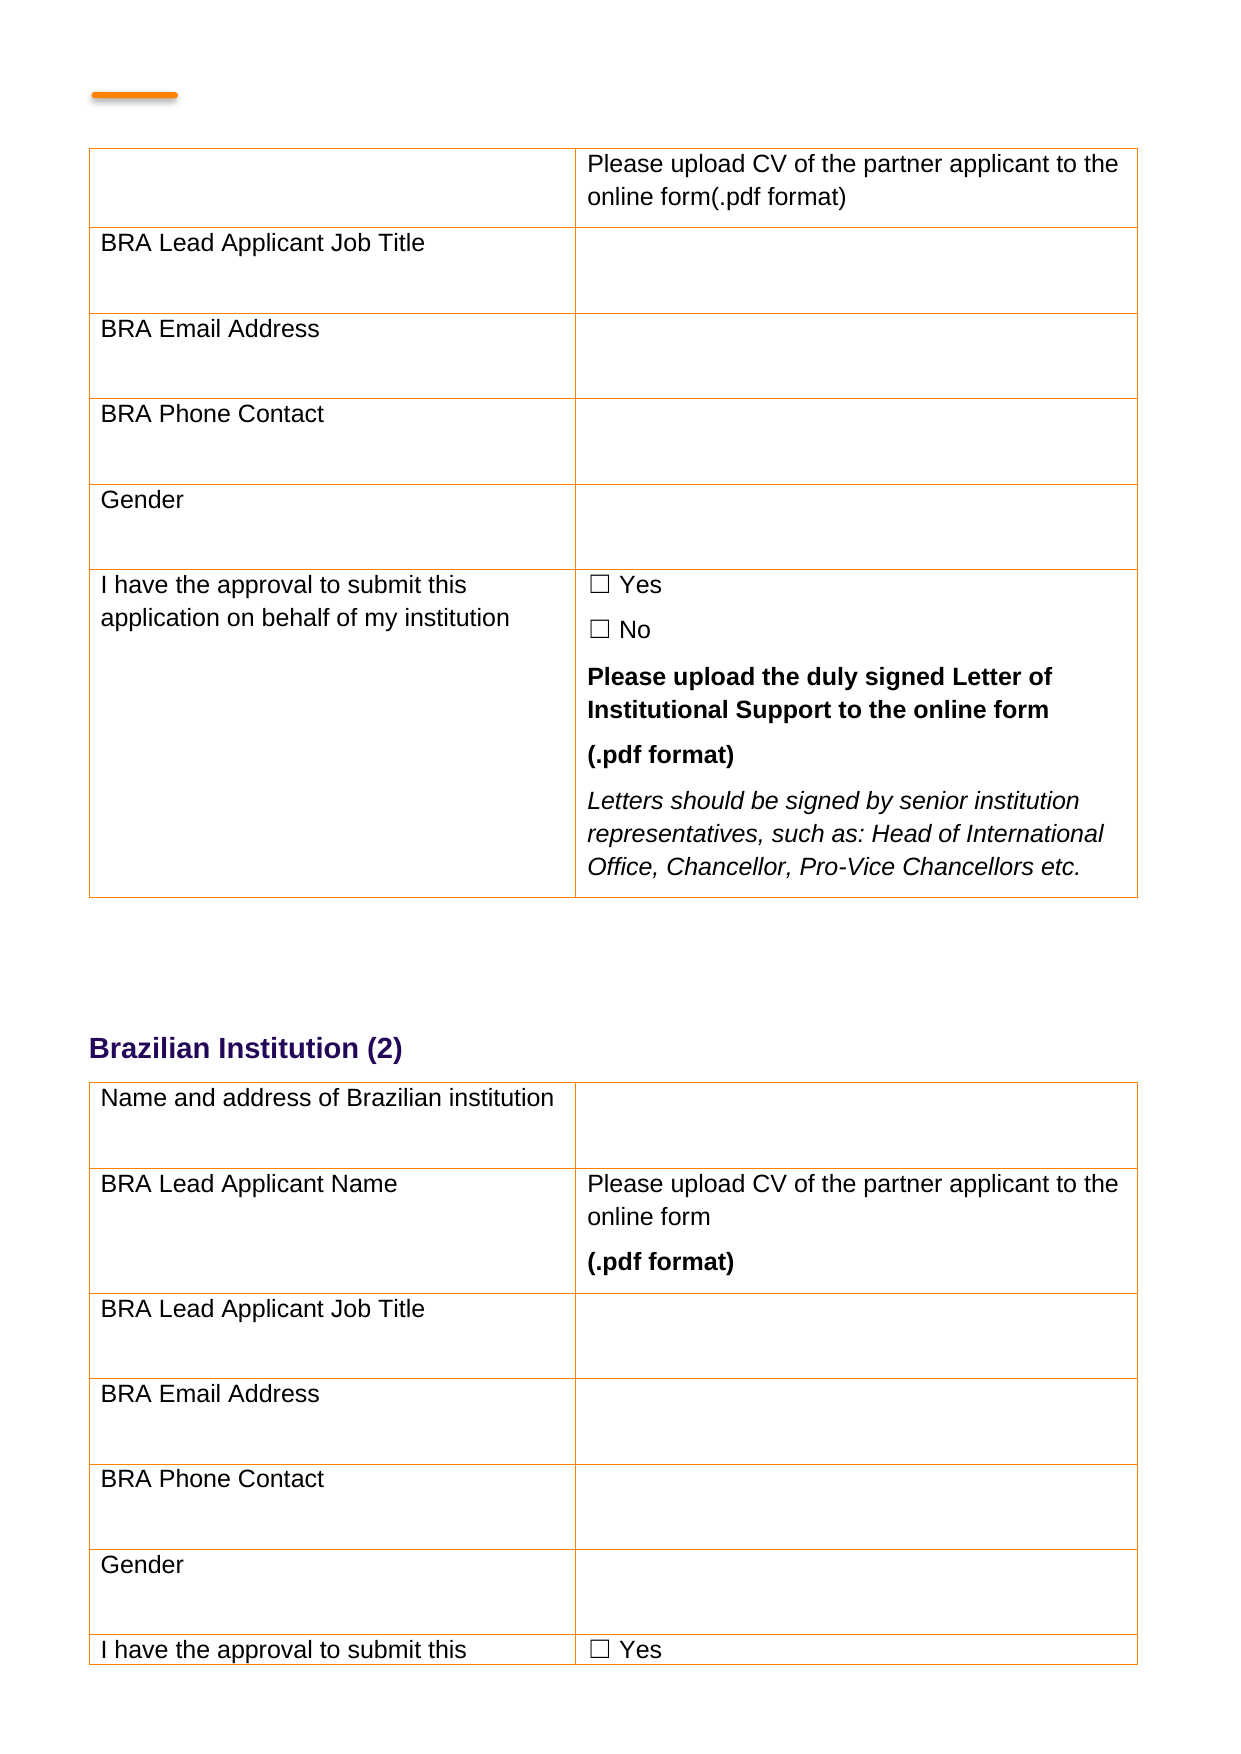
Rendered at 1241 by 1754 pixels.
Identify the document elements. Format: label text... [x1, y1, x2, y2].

table_cell BRA Email Address [90, 1412, 575, 1496]
table_cell [576, 261, 1137, 346]
table_cell Yes No Please upload the duly signed Letter of Institutional Support to the online form (.pdf format) Letters should be signed by senior institution representatives, such as: Head of International Office, Chancellor, Pro-Vice Chancellors etc. [576, 603, 1137, 930]
table_cell BRA Phone Contact [90, 432, 575, 517]
table_cell BRA Lead Applicant Name [90, 1202, 575, 1326]
table_cell I have the approval to submit this application on behalf of my institution [90, 603, 575, 930]
table_header Name and address of Brazilian institution [90, 1116, 575, 1201]
table_cell [576, 432, 1137, 517]
subtitle Brazilian Institution (2) [89, 1064, 1152, 1098]
table_cell BRA Lead Applicant Name [90, 149, 575, 260]
table_cell BRA Phone Contact [90, 1498, 575, 1582]
table_cell BRA Lead Applicant Job Title [90, 1327, 575, 1411]
table_cell Gender [90, 518, 575, 602]
table_cell BRA Email Address [90, 347, 575, 431]
table_cell [576, 1327, 1137, 1411]
table_cell BRA Lead Applicant Job Title [90, 261, 575, 346]
table_cell [576, 1498, 1137, 1582]
table_cell [576, 518, 1137, 602]
